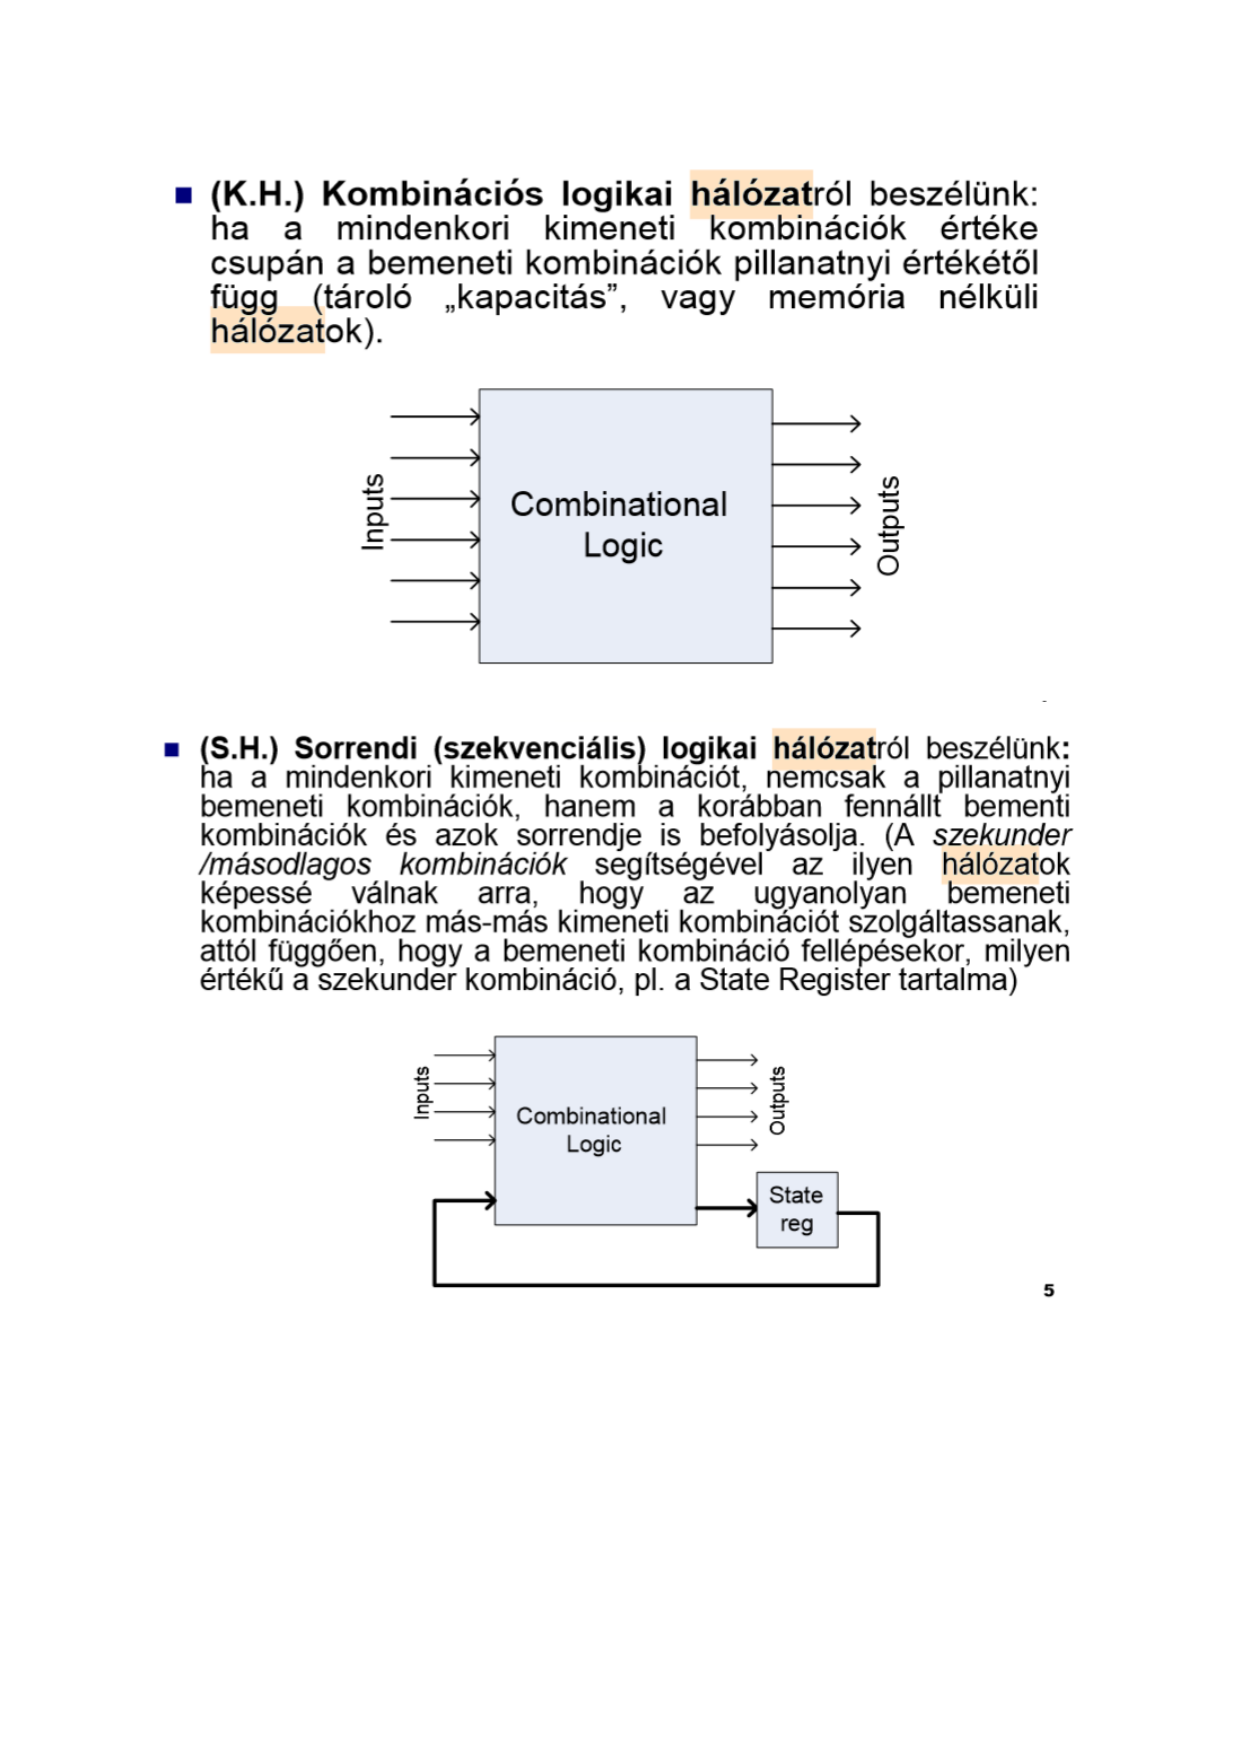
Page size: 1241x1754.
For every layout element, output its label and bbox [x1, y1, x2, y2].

picture [147, 147, 1093, 702]
picture [147, 720, 1093, 1311]
